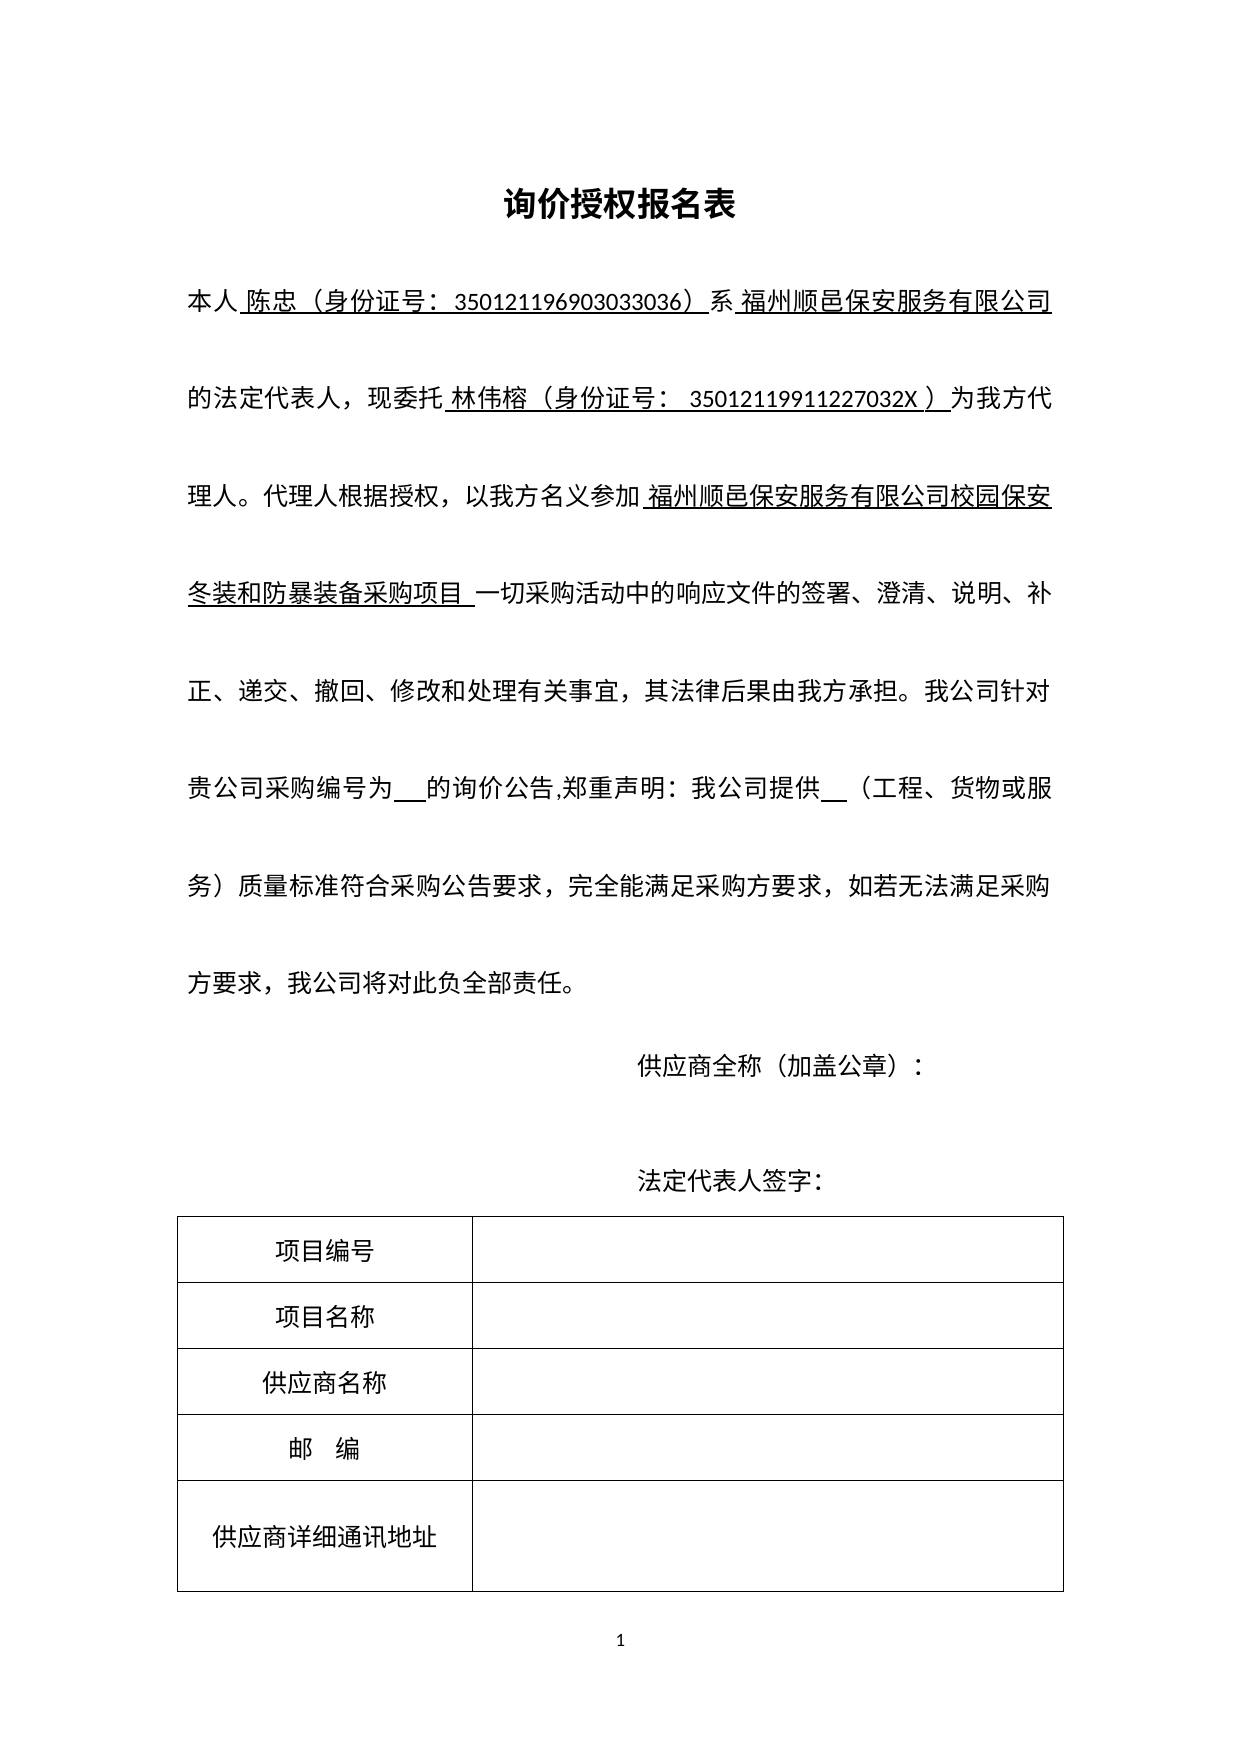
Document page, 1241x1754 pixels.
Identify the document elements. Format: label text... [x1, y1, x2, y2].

text 供应商全称（加盖公章）： [187, 1032, 1053, 1097]
table_header [473, 1217, 1063, 1282]
table_cell 供应商名称 [178, 1349, 472, 1414]
table_cell [473, 1283, 1063, 1348]
text 本人 陈忠（身份证号：350121196903033036）系 福州顺邑保安服务有限公司 的法定代表人，现委托 林伟榕（身份证号： 35012119911227032X ）为我方代理人。代理人根据授权，以我方名义参加 福州顺邑保安服务有限公司校园保安冬装和防暴装备采购项目 一切采购活动中的响应文件的签署、澄清、说明、补正、递交、撤回、修改和处理有关事宜，其法律后果由我方承担。我公司针对贵公司采购编号为 的询价公告,郑重声明：我公司提供 （工程、货物或服务）质量标准符合采购公告要求，完全能满足采购方要求，如若无法满足采购方要求，我公司将对此负全部责任。 [187, 267, 1053, 1014]
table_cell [178, 1481, 472, 1591]
table_cell [473, 1481, 1063, 1591]
table_header 项目编号 [178, 1217, 472, 1282]
table_cell 邮 编 [178, 1415, 472, 1480]
table_cell [473, 1415, 1063, 1480]
table_cell 项目名称 [178, 1283, 472, 1348]
text 法定代表人签字： [187, 1161, 1003, 1197]
text 询价授权报名表 [187, 178, 1053, 226]
table_cell [473, 1349, 1063, 1414]
